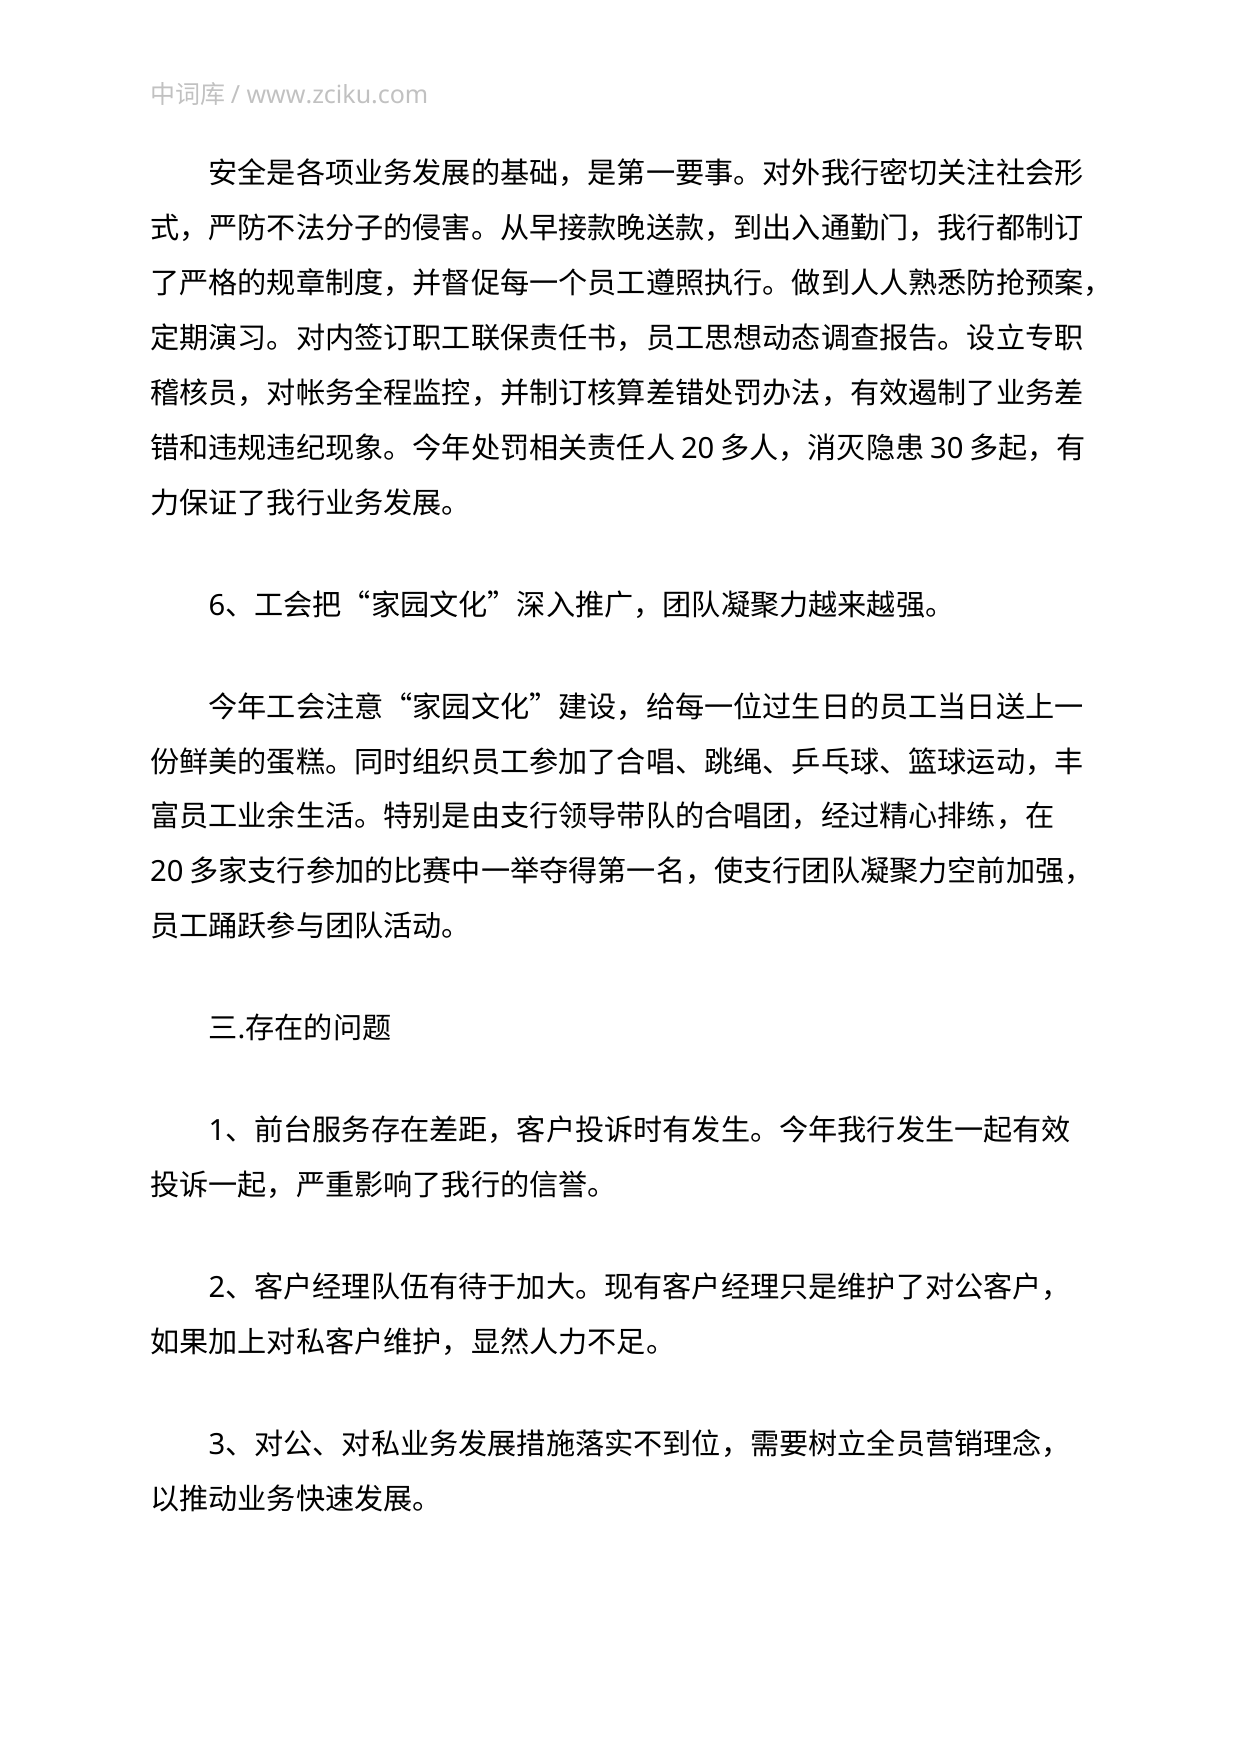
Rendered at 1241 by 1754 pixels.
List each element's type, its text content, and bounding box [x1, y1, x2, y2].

text 今年工会注意“家园文化”建设，给每一位过生日的员工当日送上一份鲜美的蛋糕。同时组织员工参加了合唱、跳绳、乒乓球、篮球运动，丰富员工业余生活。特别是由支行领导带队的合唱团，经过精心排练，在20多家支行参加的比赛中一举夺得第一名，使支行团队凝聚力空前加强，员工踊跃参与团队活动。 [150, 683, 1090, 945]
text 三.存在的问题 [150, 1005, 1090, 1047]
text 1、前台服务存在差距，客户投诉时有发生。今年我行发生一起有效投诉一起，严重影响了我行的信誉。 [150, 1107, 1090, 1204]
text 6、工会把“家园文化”深入推广，团队凝聚力越来越强。 [150, 581, 1090, 624]
text 3、对公、对私业务发展措施落实不到位，需要树立全员营销理念，以推动业务快速发展。 [150, 1420, 1090, 1517]
text 安全是各项业务发展的基础，是第一要事。对外我行密切关注社会形式，严防不法分子的侵害。从早接款晚送款，到出入通勤门，我行都制订了严格的规章制度，并督促每一个员工遵照执行。做到人人熟悉防抢预案，定期演习。对内签订职工联保责任书，员工思想动态调查报告。设立专职稽核员，对帐务全程监控，并制订核算差错处罚办法，有效遏制了业务差错和违规违纪现象。今年处罚相关责任人20多人，消灭隐患30多起，有力保证了我行业务发展。 [150, 150, 1090, 522]
text 2、客户经理队伍有待于加大。现有客户经理只是维护了对公客户，如果加上对私客户维护，显然人力不足。 [150, 1263, 1090, 1361]
